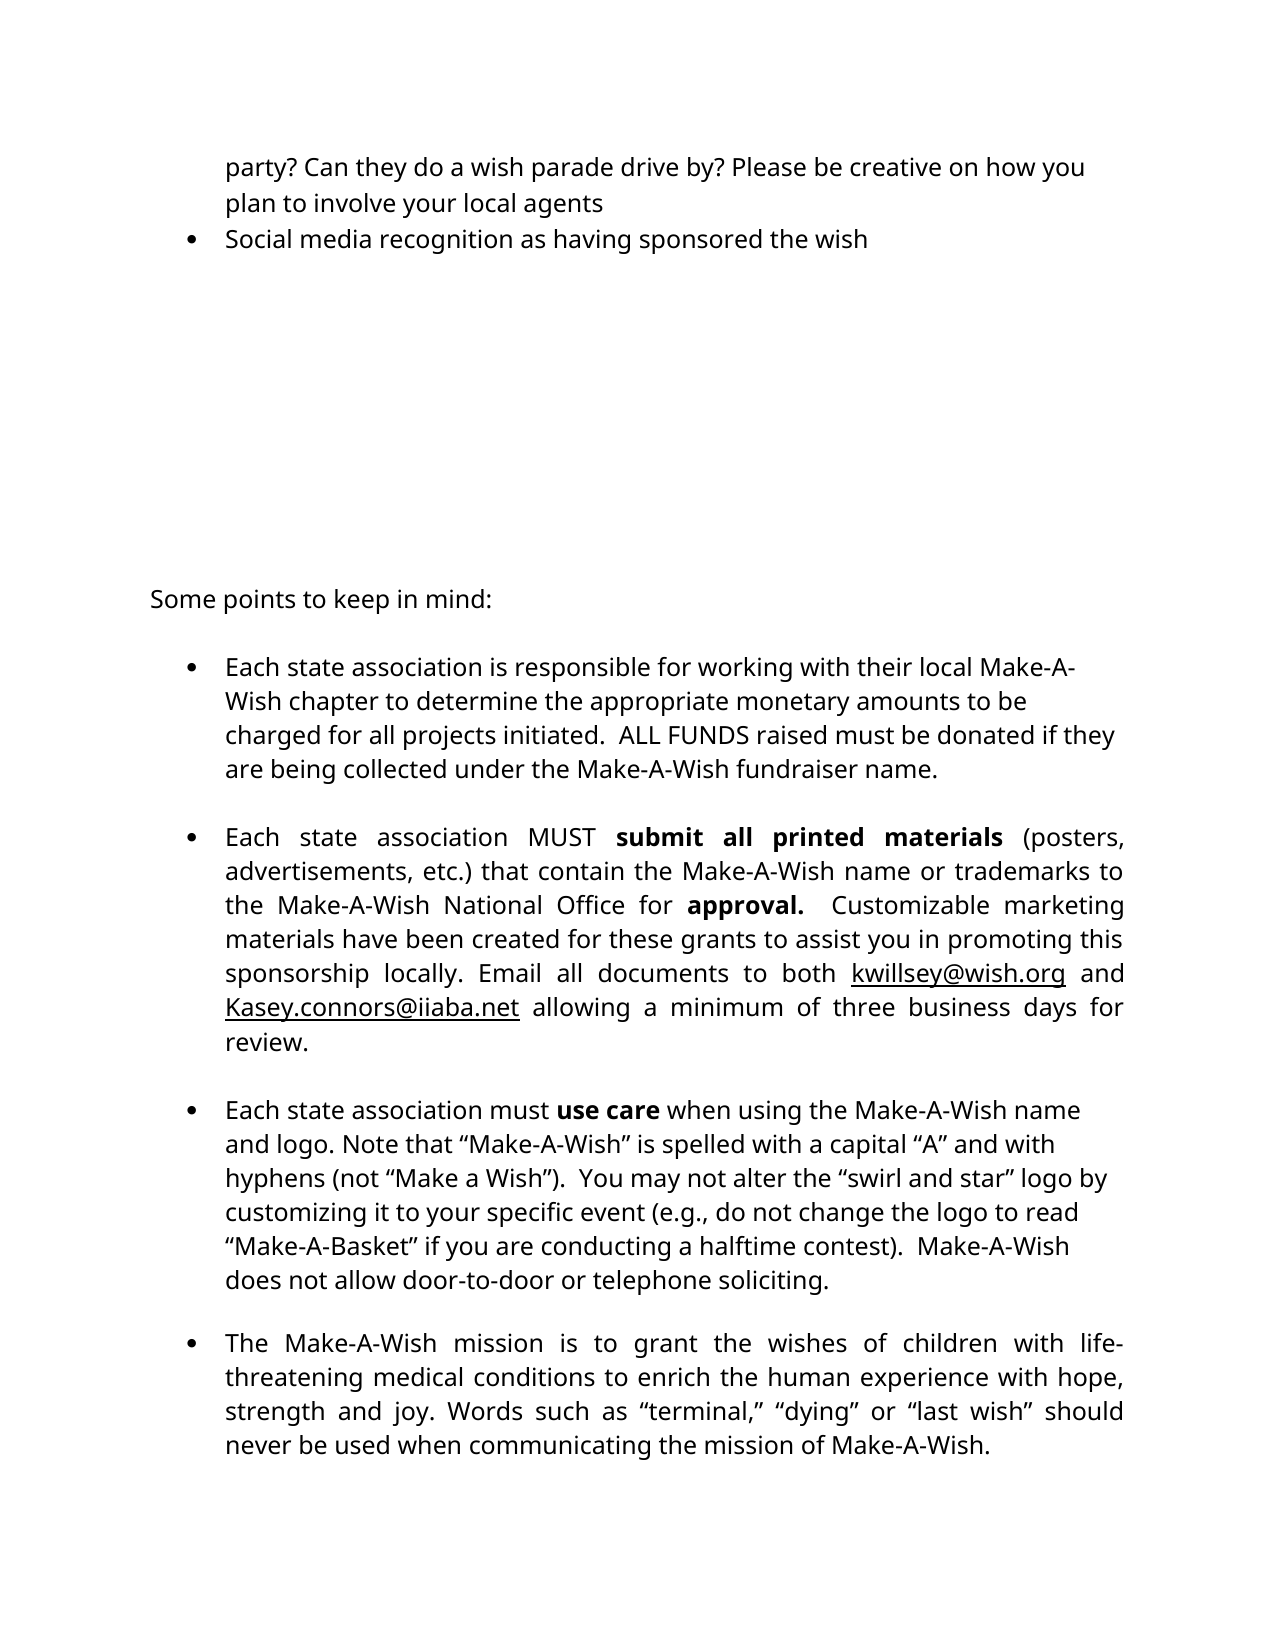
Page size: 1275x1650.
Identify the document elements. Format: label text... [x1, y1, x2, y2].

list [187, 150, 1125, 220]
text Some points to keep in mind: [150, 581, 1125, 615]
list The Make-A-Wish mission is to grant the wishes of children with life-threatening medical conditions to enrich the human experience with hope, strength and joy. Words such as “terminal,” “dying” or “last wish” should never be used when communicating the mission of Make-A-Wish. [187, 1325, 1125, 1462]
list Each state association is responsible for working with their local Make-A-Wish chapter to determine the appropriate monetary amounts to be charged for all projects initiated. ALL FUNDS raised must be donated if they are being collected under the Make-A-Wish fundraiser name. [187, 649, 1125, 786]
list Each state association MUST submit all printed materials (posters, advertisements, etc.) that contain the Make-A-Wish name or trademarks to the Make-A-Wish National Office for approval. Customizable marketing materials have been created for these grants to assist you in promoting this sponsorship locally. Email all documents to both kwillsey@wish.org and Kasey.connors@iiaba.net allowing a minimum of three business days for review. [187, 820, 1125, 1058]
list Social media recognition as having sponsored the wish [187, 222, 1125, 256]
list Each state association must use care when using the Make-A-Wish name and logo. Note that “Make-A-Wish” is spelled with a capital “A” and with hyphens (not “Make a Wish”). You may not alter the “swirl and star” logo by customizing it to your specific event (e.g., do not change the logo to read “Make-A-Basket” if you are conducting a halftime contest). Make-A-Wish does not allow door-to-door or telephone soliciting. [187, 1092, 1125, 1325]
